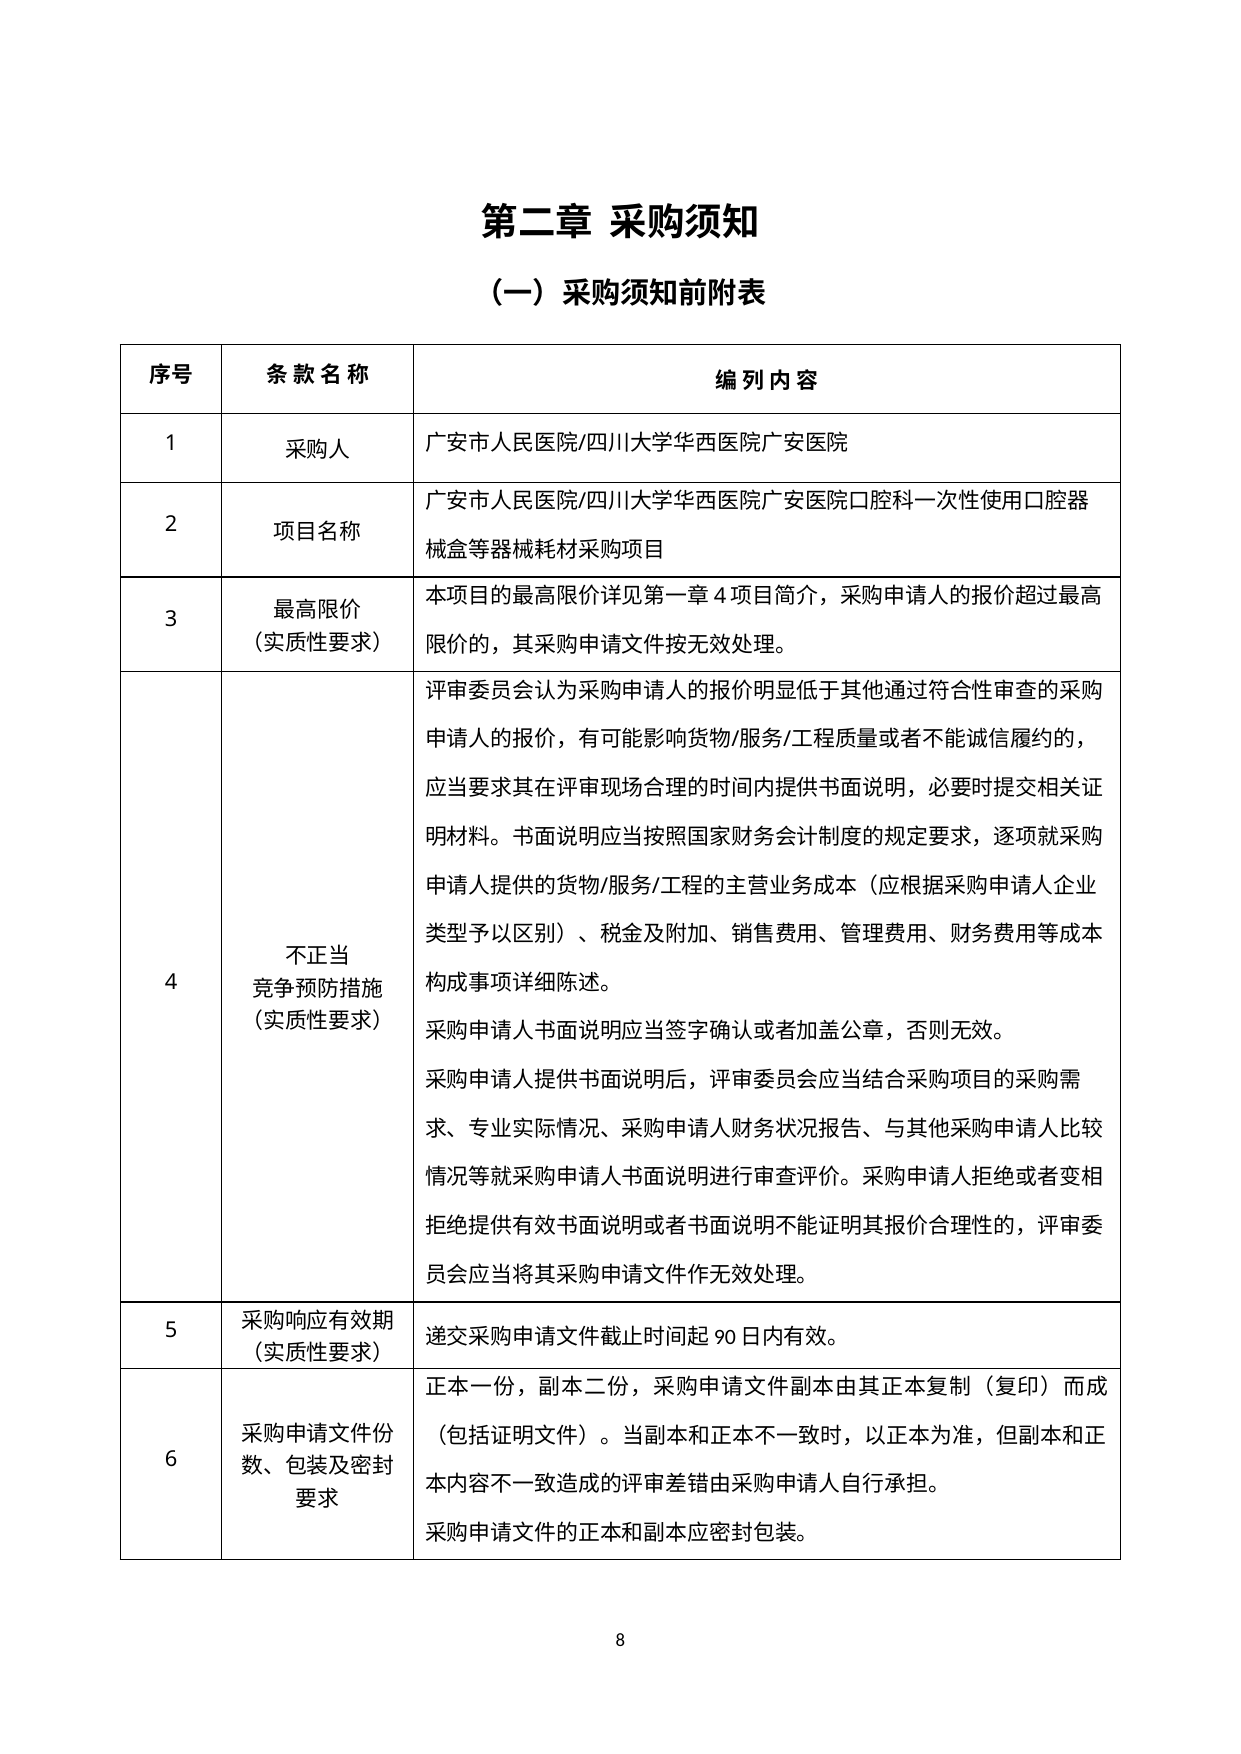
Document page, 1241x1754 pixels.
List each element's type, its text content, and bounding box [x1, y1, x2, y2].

table_cell 采购人 [222, 414, 413, 482]
table_cell 递交采购申请文件截止时间起90日内有效。 [414, 1303, 1120, 1367]
table_cell 正本一份，副本二份，采购申请文件副本由其正本复制（复印）而成（包括证明文件）。当副本和正本不一致时，以正本为准，但副本和正本内容不一致造成的评审差错由采购申请人自行承担。 采购申请文件的正本和副本应密封包装。 [414, 1369, 1120, 1559]
table_cell 6 [121, 1369, 221, 1559]
text （一）采购须知前附表 [118, 258, 1122, 323]
table_cell 4 [121, 672, 221, 1301]
table_cell 3 [121, 578, 221, 671]
table_cell 最高限价 （实质性要求） [222, 578, 413, 671]
table_cell 项目名称 [222, 483, 413, 576]
title 第二章 采购须知 [118, 187, 1122, 252]
table_cell 采购响应有效期 （实质性要求） [222, 1303, 413, 1367]
table_header 编 列 内 容 [414, 345, 1120, 413]
table_cell 5 [121, 1303, 221, 1367]
table_cell 广安市人民医院/四川大学华西医院广安医院口腔科一次性使用口腔器械盒等器械耗材采购项目 [414, 483, 1120, 576]
table_cell 1 [121, 414, 221, 482]
table_cell 广安市人民医院/四川大学华西医院广安医院 [414, 414, 1120, 482]
table_cell 本项目的最高限价详见第一章4项目简介，采购申请人的报价超过最高限价的，其采购申请文件按无效处理。 [414, 578, 1120, 671]
table_cell 采购申请文件份数、包装及密封要求 [222, 1369, 413, 1559]
table_cell 2 [121, 483, 221, 576]
table_cell 评审委员会认为采购申请人的报价明显低于其他通过符合性审查的采购申请人的报价，有可能影响货物/服务/工程质量或者不能诚信履约的，应当要求其在评审现场合理的时间内提供书面说明，必要时提交相关证明材料。书面说明应当按照国家财务会计制度的规定要求，逐项就采购申请人提供的货物/服务/工程的主营业务成本（应根据采购申请人企业类型予以区别）、税金及附加、销售费用、管理费用、财务费用等成本构成事项详细陈述。 采购申请人书面说明应当签字确认或者加盖公章，否则无效。 采购申请人提供书面说明后，评审委员会应当结合采购项目的采购需求、专业实际情况、采购申请人财务状况报告、与其他采购申请人比较情况等就采购申请人书面说明进行审查评价。采购申请人拒绝或者变相拒绝提供有效书面说明或者书面说明不能证明其报价合理性的，评审委员会应当将其采购申请文件作无效处理。 [414, 672, 1120, 1301]
table_header 序号 [121, 345, 221, 413]
table_header 条 款 名 称 [222, 345, 413, 413]
table_cell 不正当 竞争预防措施 （实质性要求） [222, 672, 413, 1301]
